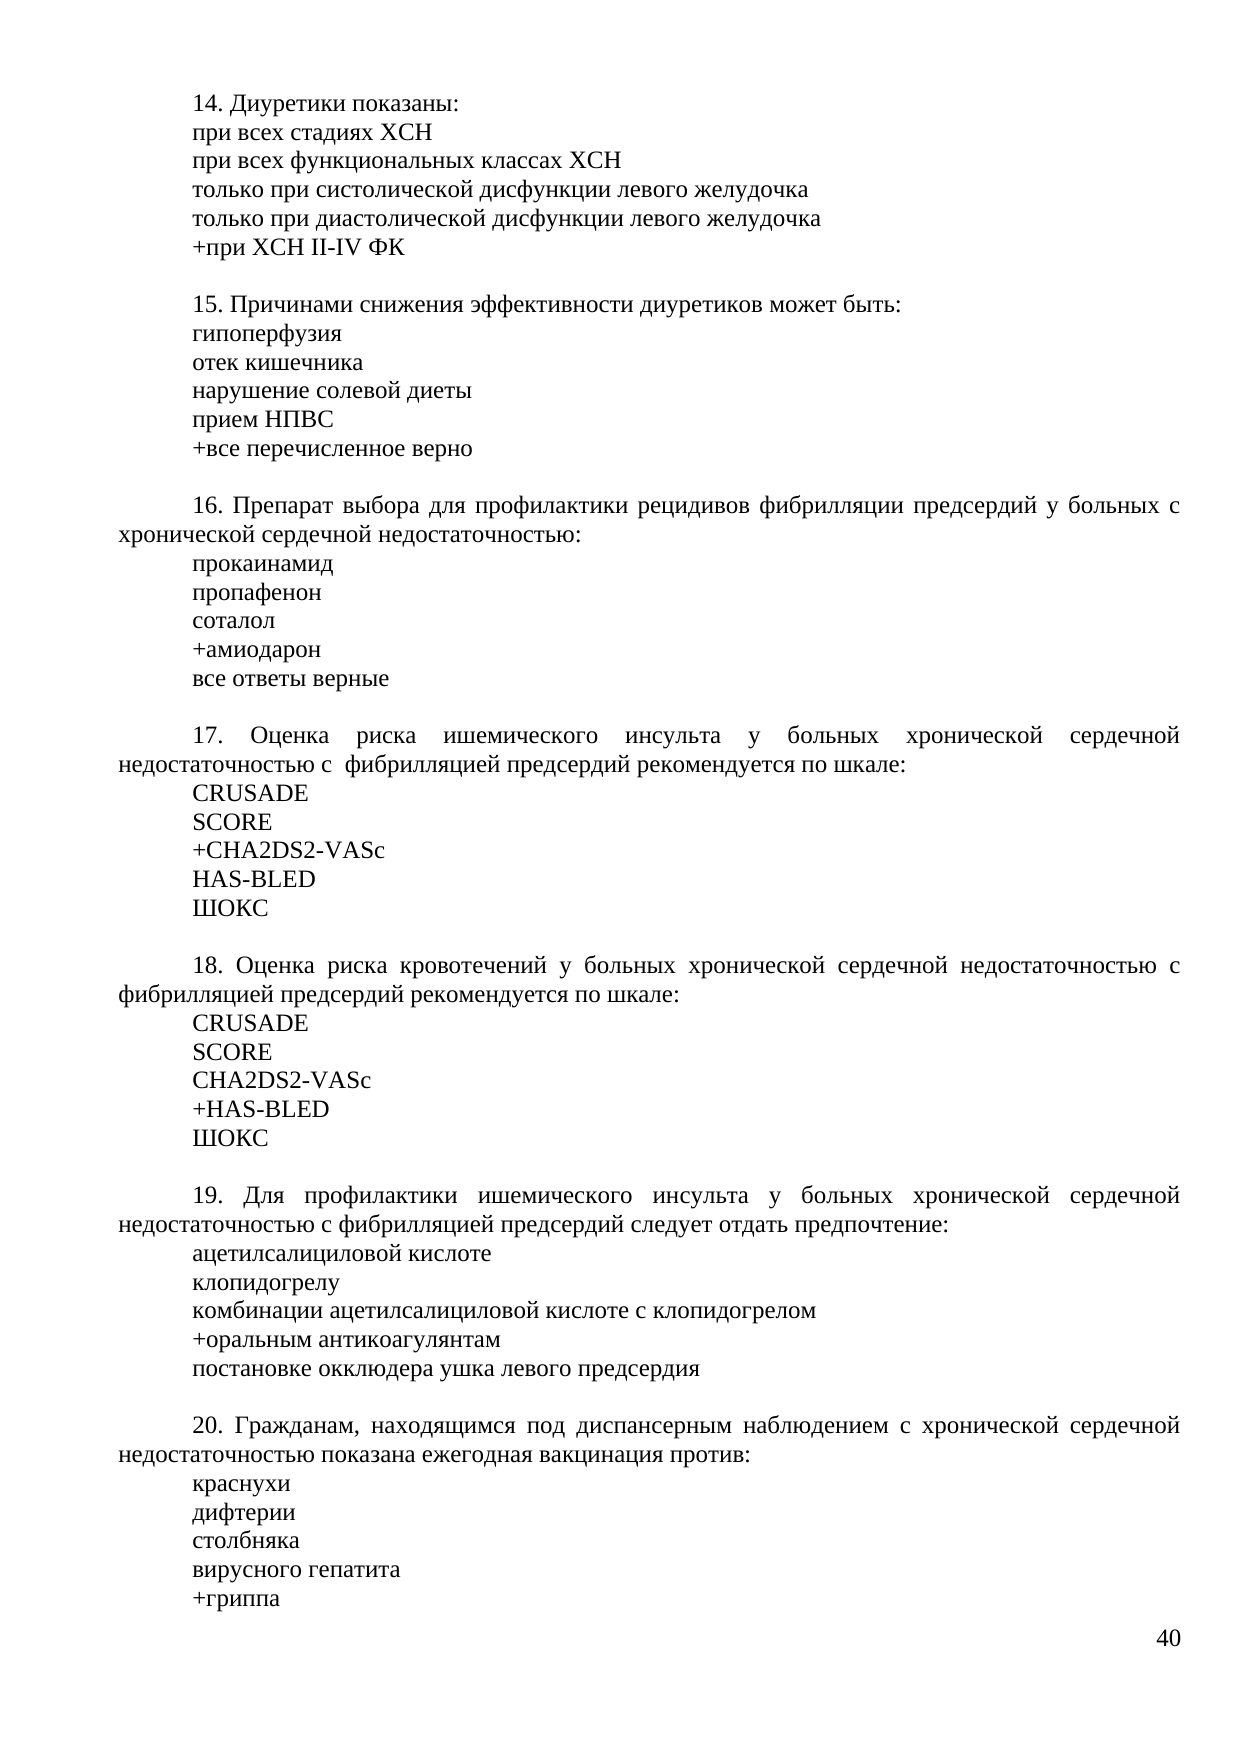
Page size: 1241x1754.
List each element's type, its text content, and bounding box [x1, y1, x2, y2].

text +оральным антикоагулянтам [118, 1324, 1181, 1353]
text только при диастолической дисфункции левого желудочка [118, 203, 1181, 232]
text +HAS-BLED [118, 1094, 1181, 1123]
text CRUSADE [118, 778, 1181, 807]
text только при систолической дисфункции левого желудочка [118, 174, 1181, 203]
text SCORE [118, 807, 1181, 835]
text 18. Оценка риска кровотечений у больных хронической сердечной недостаточностью с фибрилляцией предсердий рекомендуется по шкале: [118, 950, 1181, 1008]
text +амиодарон [118, 634, 1181, 663]
text SCORE [118, 1037, 1181, 1065]
text вирусного гепатита [118, 1554, 1181, 1583]
text +CHA2DS2-VASc [118, 835, 1181, 864]
text отек кишечника [118, 347, 1181, 375]
text ШОКС [118, 893, 1181, 922]
text 17. Оценка риска ишемического инсульта у больных хронической сердечной недостаточностью с фибрилляцией предсердий рекомендуется по шкале: [118, 720, 1181, 778]
text CRUSADE [118, 1008, 1181, 1037]
text +все перечисленное верно [118, 433, 1181, 462]
text постановке окклюдера ушка левого предсердия [118, 1353, 1181, 1382]
text ШОКС [118, 1123, 1181, 1152]
text пропафенон [118, 577, 1181, 605]
text соталол [118, 605, 1181, 634]
text все ответы верные [118, 663, 1181, 692]
text нарушение солевой диеты [118, 375, 1181, 404]
text дифтерии [118, 1497, 1181, 1525]
text +при ХСН II-IV ФК [118, 232, 1181, 260]
text клопидогрелу [118, 1267, 1181, 1295]
text +гриппа [118, 1583, 1181, 1612]
text прием НПВС [118, 404, 1181, 433]
text 15. Причинами снижения эффективности диуретиков может быть: [118, 289, 1181, 318]
text 19. Для профилактики ишемического инсульта у больных хронической сердечной недостаточностью с фибрилляцией предсердий следует отдать предпочтение: [118, 1180, 1181, 1238]
text при всех стадиях ХСН [118, 117, 1181, 145]
text гипоперфузия [118, 318, 1181, 347]
text ацетилсалициловой кислоте [118, 1238, 1181, 1267]
text столбняка [118, 1525, 1181, 1554]
text 14. Диуретики показаны: [118, 88, 1181, 117]
text HAS-BLED [118, 864, 1181, 893]
text 16. Препарат выбора для профилактики рецидивов фибрилляции предсердий у больных с хронической сердечной недостаточностью: [118, 490, 1181, 548]
text комбинации ацетилсалициловой кислоте с клопидогрелом [118, 1295, 1181, 1324]
text 20. Гражданам, находящимся под диспансерным наблюдением с хронической сердечной недостаточностью показана ежегодная вакцинация против: [118, 1410, 1181, 1468]
text CHA2DS2-VASc [118, 1065, 1181, 1094]
text краснухи [118, 1468, 1181, 1497]
text при всех функциональных классах ХСН [118, 145, 1181, 174]
text прокаинамид [118, 548, 1181, 577]
